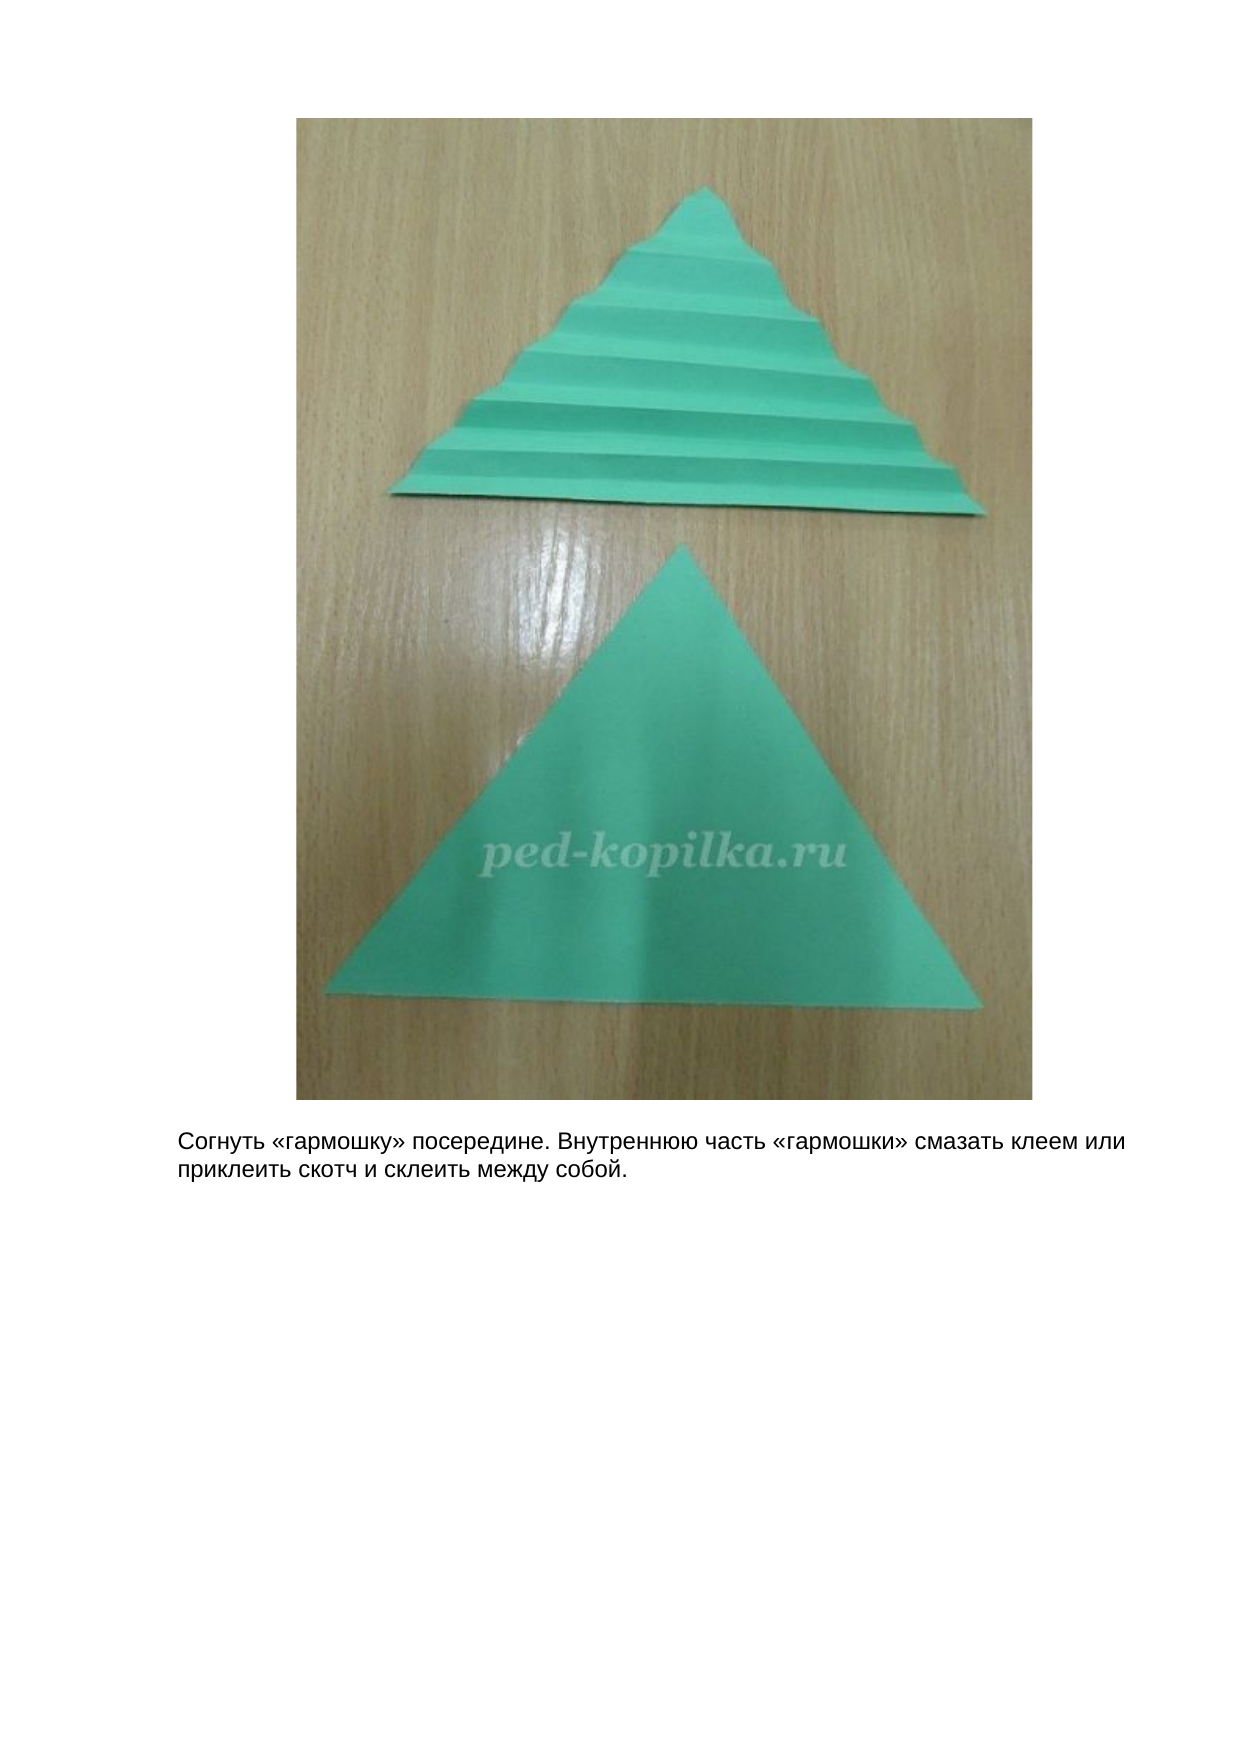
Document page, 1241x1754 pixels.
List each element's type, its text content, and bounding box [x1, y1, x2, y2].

picture [296, 118, 1033, 1100]
text Согнуть «гармошку» посередине. Внутреннюю часть «гармошки» смазать клеем или приклеить скотч и склеить между собой. [177, 1099, 1152, 1182]
